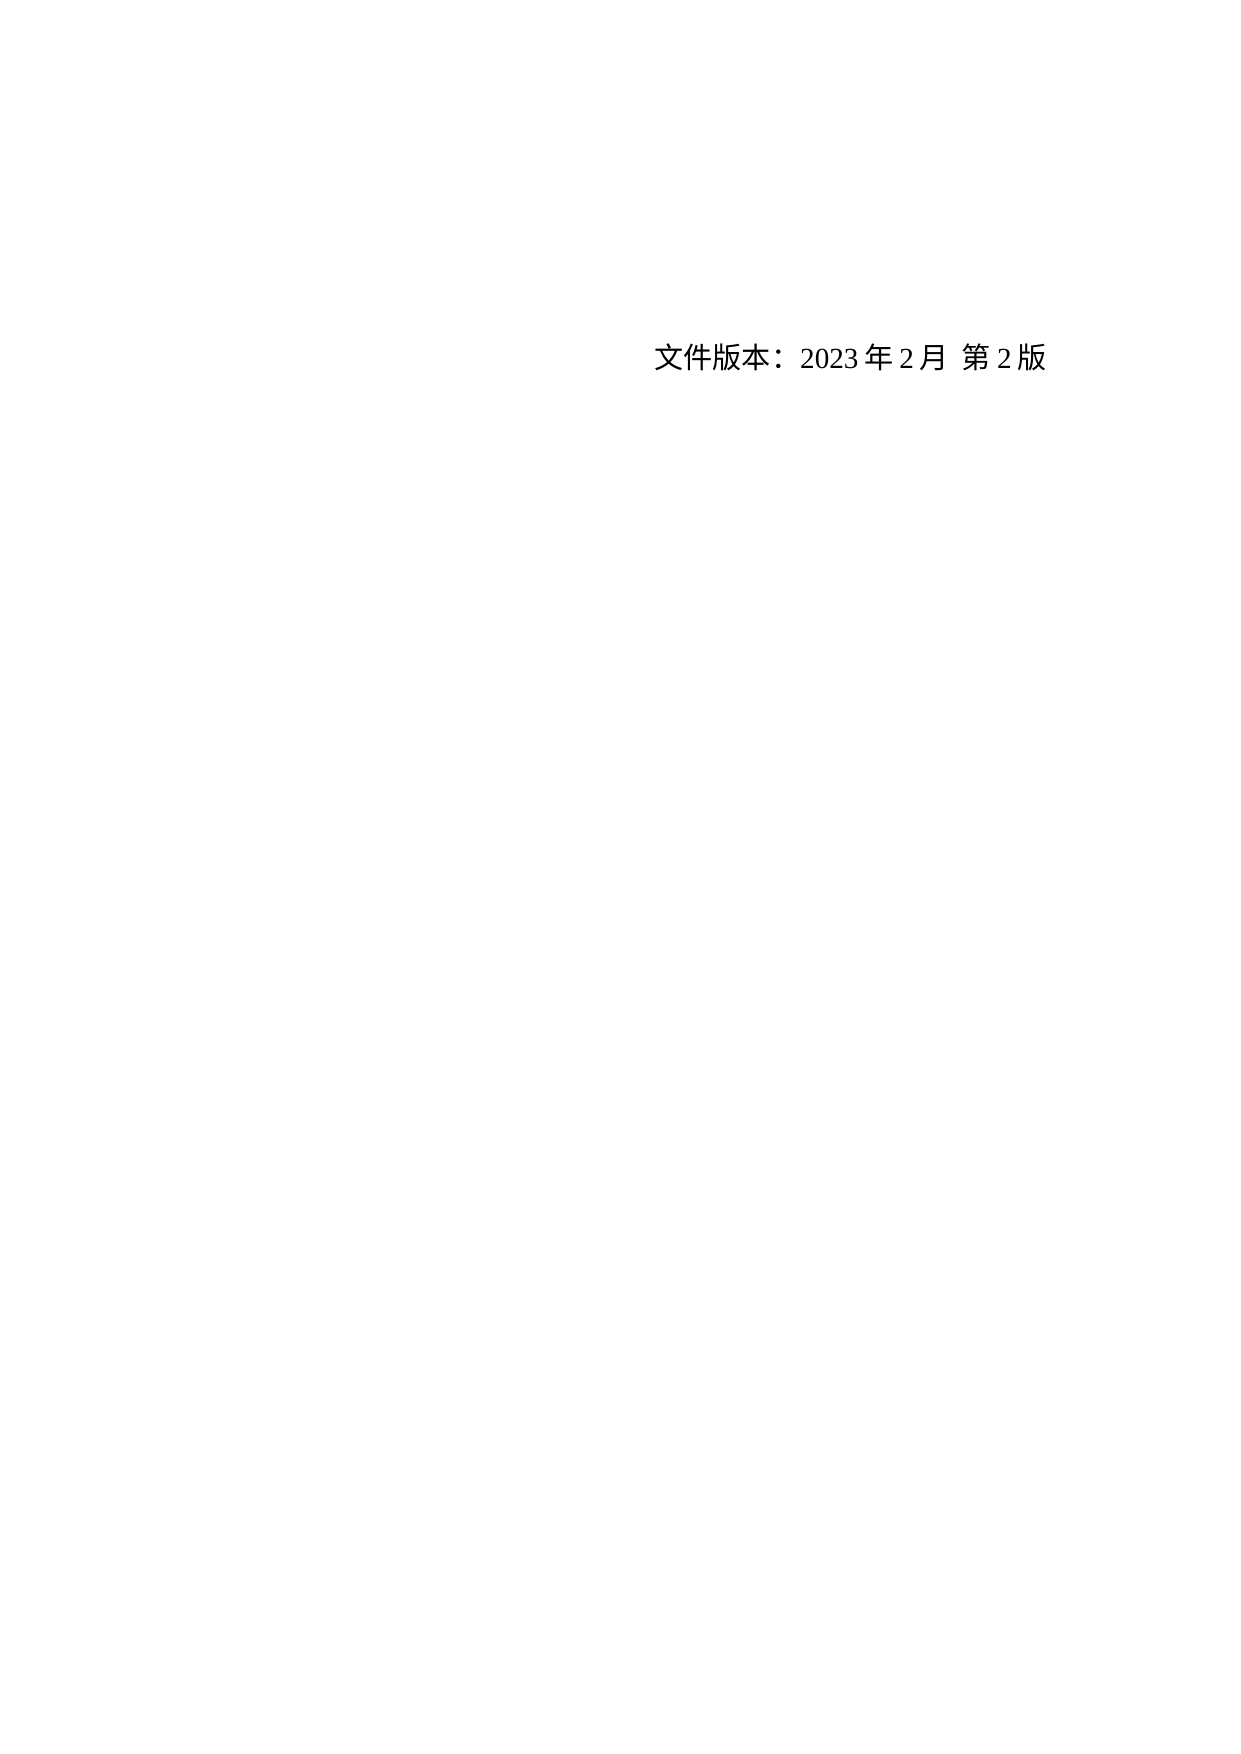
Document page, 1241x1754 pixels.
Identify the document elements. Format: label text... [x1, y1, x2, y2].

text 文件版本：2023年2月 第2版 [187, 324, 1053, 389]
